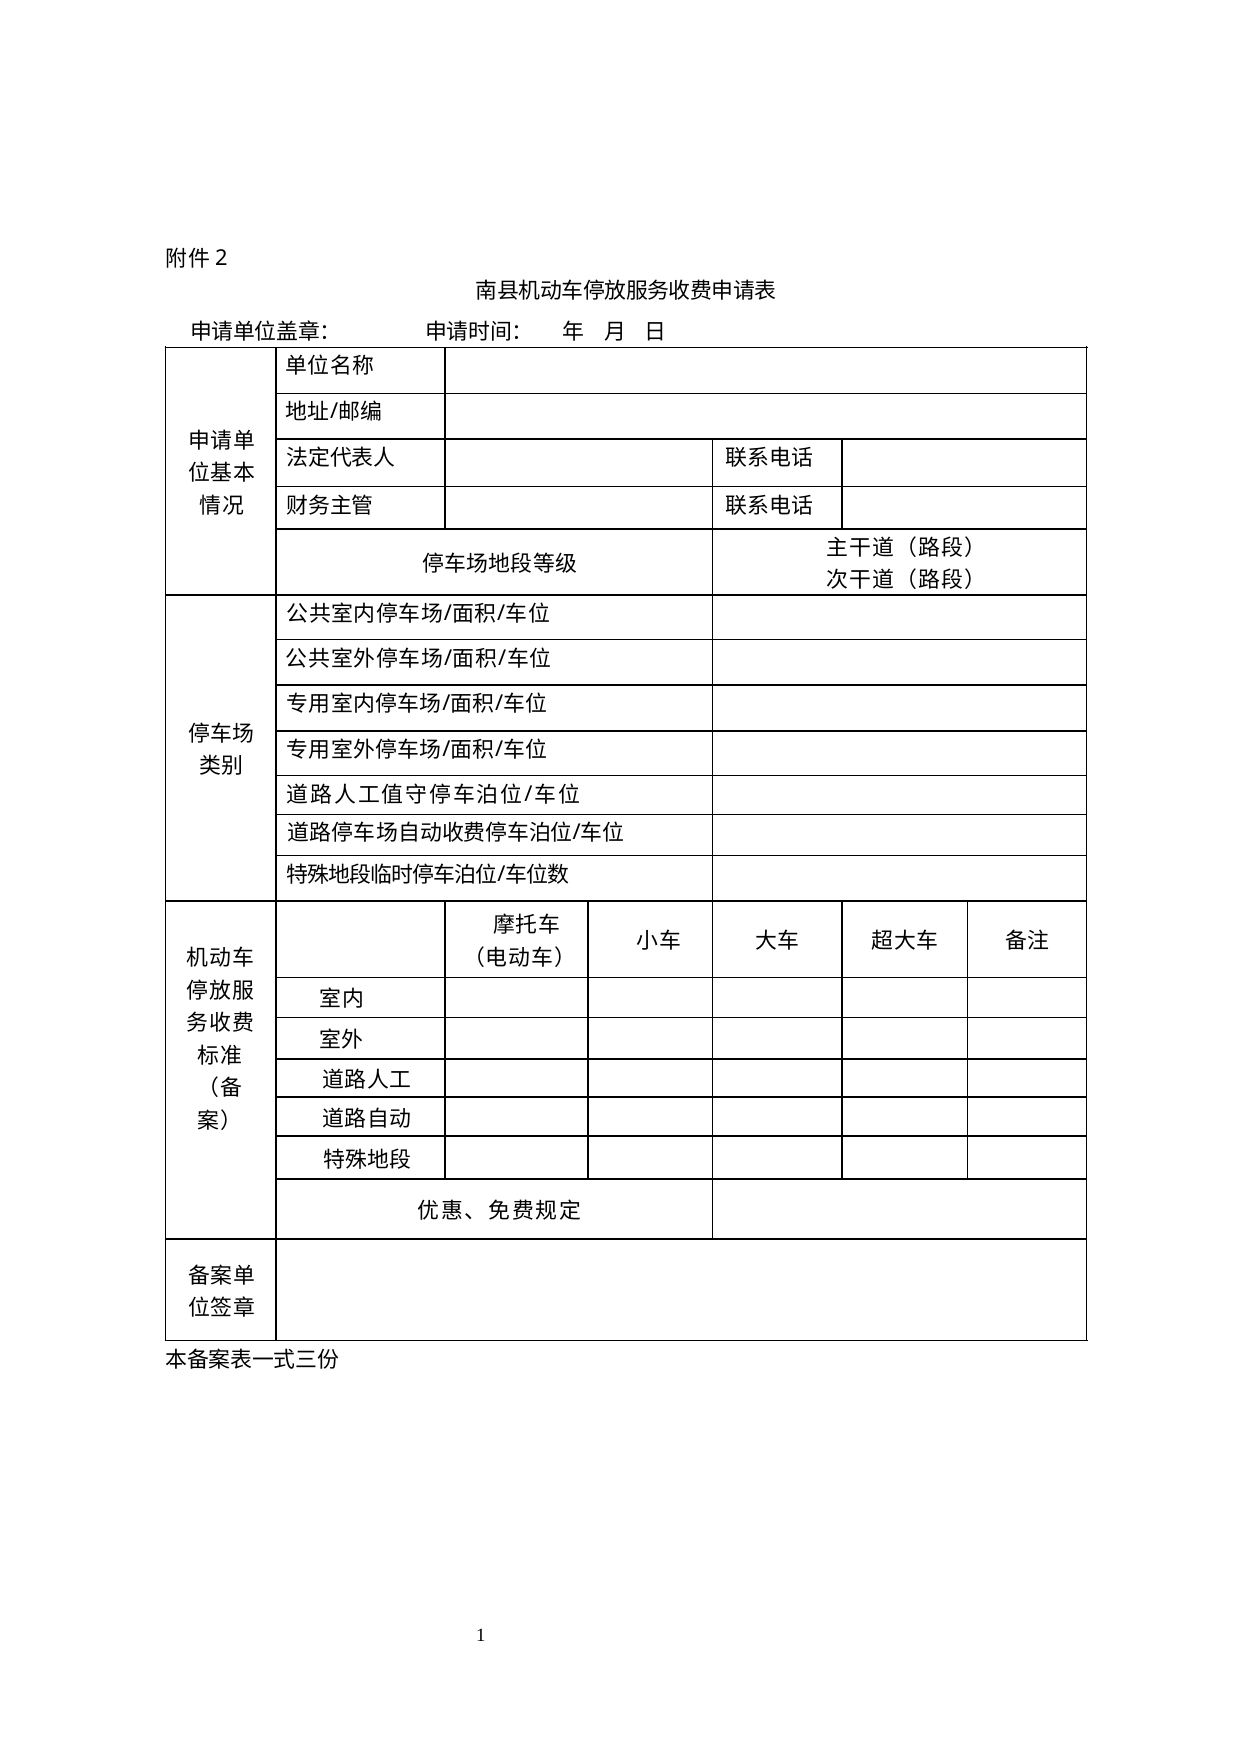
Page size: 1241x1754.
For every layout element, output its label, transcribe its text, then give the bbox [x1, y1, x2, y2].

text 本备案表一式三份 [165, 1341, 1087, 1374]
table_cell 超大车 [843, 902, 967, 977]
table_cell [446, 1137, 587, 1178]
table_cell [446, 1060, 587, 1096]
table_cell 道路人工 [277, 1060, 444, 1096]
table_cell 特殊地段临时停车泊位/车位数 [277, 856, 712, 900]
table_cell 公共室外停车场/面积/车位 [277, 640, 712, 684]
table_cell 专用室外停车场/面积/车位 [277, 732, 712, 774]
table_cell 专用室内停车场/面积/车位 [277, 686, 712, 730]
table_cell 特殊地段 [277, 1137, 444, 1178]
table_cell [277, 1240, 1086, 1340]
table_cell [713, 1098, 841, 1135]
table_cell 道路停车场自动收费停车泊位/车位 [277, 815, 712, 854]
table_cell 摩托车 （电动车） [446, 902, 587, 977]
text 申请单位盖章： 申请时间： 年 月 日 [190, 314, 1087, 346]
table_cell 备案单位签章 [166, 1240, 275, 1340]
table_cell 联系电话 [713, 440, 841, 486]
table_cell [843, 440, 1086, 486]
table_cell [713, 596, 1086, 639]
table_cell [713, 1137, 841, 1178]
table_cell [713, 856, 1086, 900]
table_cell 室内 [277, 978, 444, 1016]
text 南县机动车停放服务收费申请表 [165, 273, 1087, 305]
table_cell [446, 440, 712, 486]
table_cell [589, 1137, 712, 1178]
table_cell [713, 776, 1086, 813]
table_cell 大车 [713, 902, 841, 977]
table_cell [446, 1098, 587, 1135]
table_cell [843, 978, 967, 1016]
table_cell [968, 1137, 1086, 1178]
table_cell [713, 1180, 1086, 1238]
table_cell 地址/邮编 [277, 394, 444, 438]
table_cell [713, 686, 1086, 730]
table_header 单位名称 [277, 348, 444, 392]
table_cell 法定代表人 [277, 440, 444, 486]
table_cell [589, 1018, 712, 1058]
table_cell 联系电话 [713, 487, 841, 528]
table_cell [843, 1137, 967, 1178]
table_cell 主干道（路段） 次干道（路段） [713, 530, 1086, 594]
table_cell [713, 815, 1086, 854]
table_cell 备注 [968, 902, 1086, 977]
table_cell [446, 487, 712, 528]
table_cell [713, 978, 841, 1016]
table_cell [589, 978, 712, 1016]
table_cell 道路人工值守停车泊位/车位 [277, 776, 712, 813]
table_cell [713, 732, 1086, 774]
table_cell 室外 [277, 1018, 444, 1058]
table_cell [713, 1018, 841, 1058]
table_cell [968, 1060, 1086, 1096]
table_cell [843, 487, 1086, 528]
table_cell 道路自动 [277, 1098, 444, 1135]
table_cell 机动车停放服务收费标准（备案） [166, 902, 275, 1238]
table_cell [713, 1060, 841, 1096]
table_cell [446, 1018, 587, 1058]
table_cell 公共室内停车场/面积/车位 [277, 596, 712, 639]
text 附件2 [165, 240, 1087, 273]
table_cell [968, 1018, 1086, 1058]
table_cell [843, 1060, 967, 1096]
table_header [446, 348, 1086, 392]
table_header 申请单位基本情况 [166, 348, 275, 594]
table_cell [713, 640, 1086, 684]
table_cell 财务主管 [277, 487, 444, 528]
table_cell 停车场类别 [166, 596, 275, 900]
table_cell [968, 1098, 1086, 1135]
table_cell [843, 1098, 967, 1135]
table_cell [589, 1060, 712, 1096]
table_cell 小车 [589, 902, 712, 977]
table_cell [277, 902, 444, 977]
table_cell 优惠、免费规定 [277, 1180, 712, 1238]
table_cell 停车场地段等级 [277, 530, 712, 594]
table_cell [843, 1018, 967, 1058]
table_cell [446, 394, 1086, 438]
table_cell [589, 1098, 712, 1135]
table_cell [968, 978, 1086, 1016]
table_cell [446, 978, 587, 1016]
